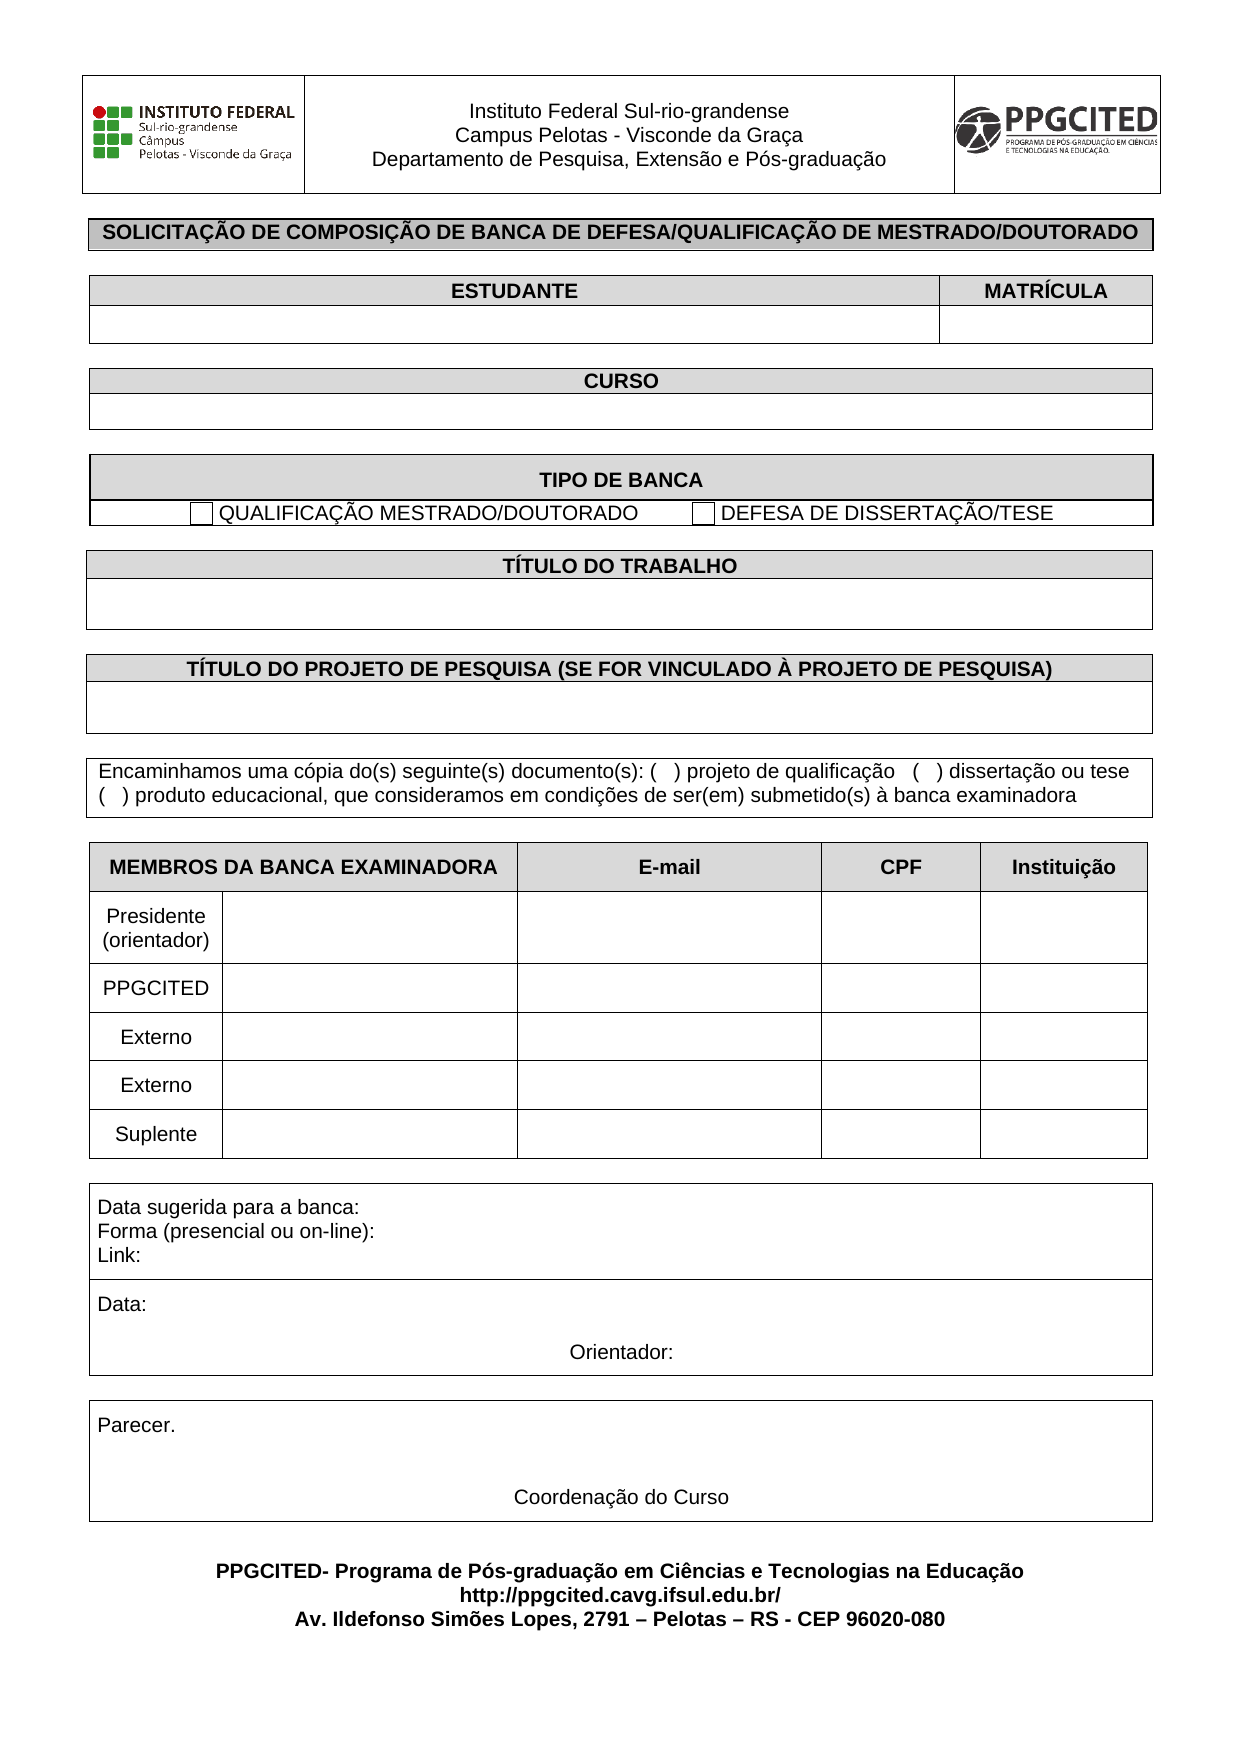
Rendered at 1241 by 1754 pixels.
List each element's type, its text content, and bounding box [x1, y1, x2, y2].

table_cell [223, 892, 517, 963]
table_header [83, 169, 304, 193]
table_cell Externo [90, 1061, 222, 1109]
table_cell [518, 892, 821, 963]
table_header SOLICITAÇÃO DE COMPOSIÇÃO DE BANCA DE DEFESA/QUALIFICAÇÃO DE MESTRADO/DOUTORADO [89, 220, 1152, 249]
table_header MATRÍCULA [940, 276, 1152, 305]
picture [955, 106, 1158, 157]
table_cell PPGCITED [90, 964, 222, 1012]
table_header TÍTULO DO TRABALHO [87, 551, 1152, 578]
table_header CPF [822, 843, 980, 891]
table_header TÍTULO DO PROJETO DE PESQUISA (SE FOR VINCULADO À PROJETO DE PESQUISA) [87, 655, 1152, 681]
table_cell [518, 1110, 821, 1157]
table_cell [223, 964, 517, 1012]
table_cell [518, 1061, 821, 1109]
table_cell [822, 964, 980, 1012]
table_cell [822, 1061, 980, 1109]
table_cell [518, 964, 821, 1012]
table_cell [940, 306, 1152, 343]
table_cell [518, 1013, 821, 1060]
table_header Parecer. Coordenação do Curso [90, 1401, 1152, 1521]
table_cell [981, 1061, 1147, 1109]
table_cell [822, 892, 980, 963]
table_cell [822, 1110, 980, 1157]
table_cell [223, 1013, 517, 1060]
table_cell [981, 892, 1147, 963]
table_cell [981, 964, 1147, 1012]
table_cell [87, 682, 1152, 732]
table_cell [90, 394, 1152, 428]
table_cell [223, 1061, 517, 1109]
table_cell Data: Orientador: [90, 1280, 1152, 1375]
table_cell [87, 579, 1152, 629]
table_header MEMBROS DA BANCA EXAMINADORA [90, 843, 517, 891]
table_cell [822, 1013, 980, 1060]
table_cell Suplente [90, 1110, 222, 1157]
table_header [83, 76, 304, 95]
table_cell [981, 1110, 1147, 1157]
table_cell [981, 1013, 1147, 1060]
table_header Encaminhamos uma cópia do(s) seguinte(s) documento(s): ( ) projeto de qualificação ( ) dissertação ou tese ( ) produto educacional, que consideramos em condições de ser(em) submetido(s) à banca examinadora [87, 759, 1152, 817]
table_header [955, 76, 1160, 193]
table_header Instituto Federal Sul-rio-grandense Campus Pelotas - Visconde da Graça Departamento de Pesquisa, Extensão e Pós-graduação [305, 76, 954, 193]
table_header TIPO DE BANCA [91, 455, 1152, 499]
table_header CURSO [90, 369, 1152, 393]
table_cell Externo [90, 1013, 222, 1060]
table_header E-mail [518, 843, 821, 891]
picture [82, 95, 305, 169]
table_cell Presidente (orientador) [90, 892, 222, 963]
table_header Data sugerida para a banca: Forma (presencial ou on-line): Link: [90, 1184, 1152, 1279]
table_cell QUALIFICAÇÃO MESTRADO/DOUTORADO DEFESA DE DISSERTAÇÃO/TESE [91, 501, 1152, 525]
table_cell [223, 1110, 517, 1157]
table_header ESTUDANTE [90, 276, 939, 305]
table_header Instituição [981, 843, 1147, 891]
table_cell [90, 306, 939, 343]
